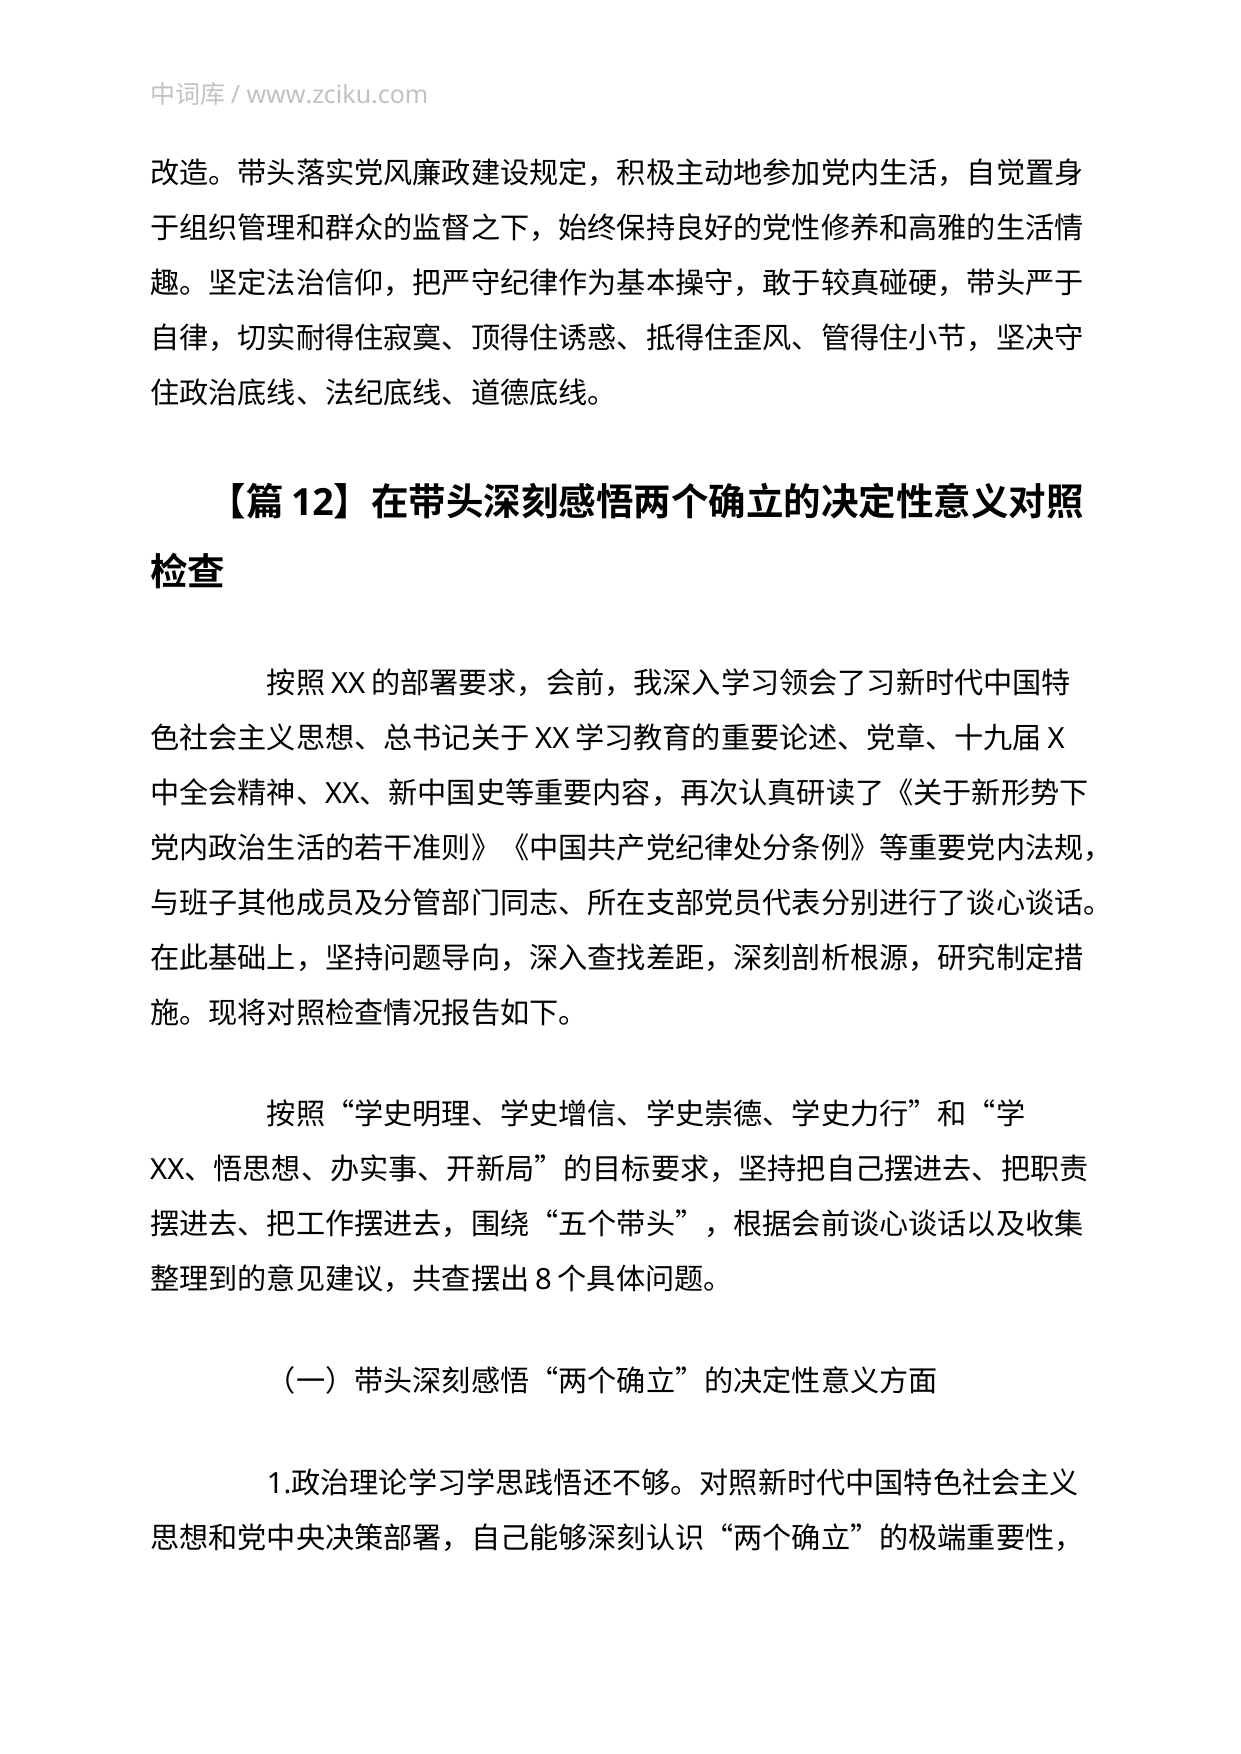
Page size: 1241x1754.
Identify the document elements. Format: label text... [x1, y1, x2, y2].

text （一）带头深刻感悟“两个确立”的决定性意义方面 [150, 1358, 1090, 1400]
text 按照“学史明理、学史增信、学史崇德、学史力行”和“学XX、悟思想、办实事、开新局”的目标要求，坚持把自己摆进去、把职责摆进去、把工作摆进去，围绕“五个带头”，根据会前谈心谈话以及收集整理到的意见建议，共查摆出8个具体问题。 [150, 1091, 1090, 1298]
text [150, 150, 1090, 412]
text 按照XX的部署要求，会前，我深入学习领会了习新时代中国特色社会主义思想、总书记关于XX学习教育的重要论述、党章、十九届X中全会精神、XX、新中国史等重要内容，再次认真研读了《关于新形势下党内政治生活的若干准则》《中国共产党纪律处分条例》等重要党内法规，与班子其他成员及分管部门同志、所在支部党员代表分别进行了谈心谈话。在此基础上，坚持问题导向，深入查找差距，深刻剖析根源，研究制定措施。现将对照检查情况报告如下。 [150, 659, 1090, 1031]
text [150, 1459, 1090, 1557]
text 【篇12】在带头深刻感悟两个确立的决定性意义对照检查 [150, 471, 1090, 596]
